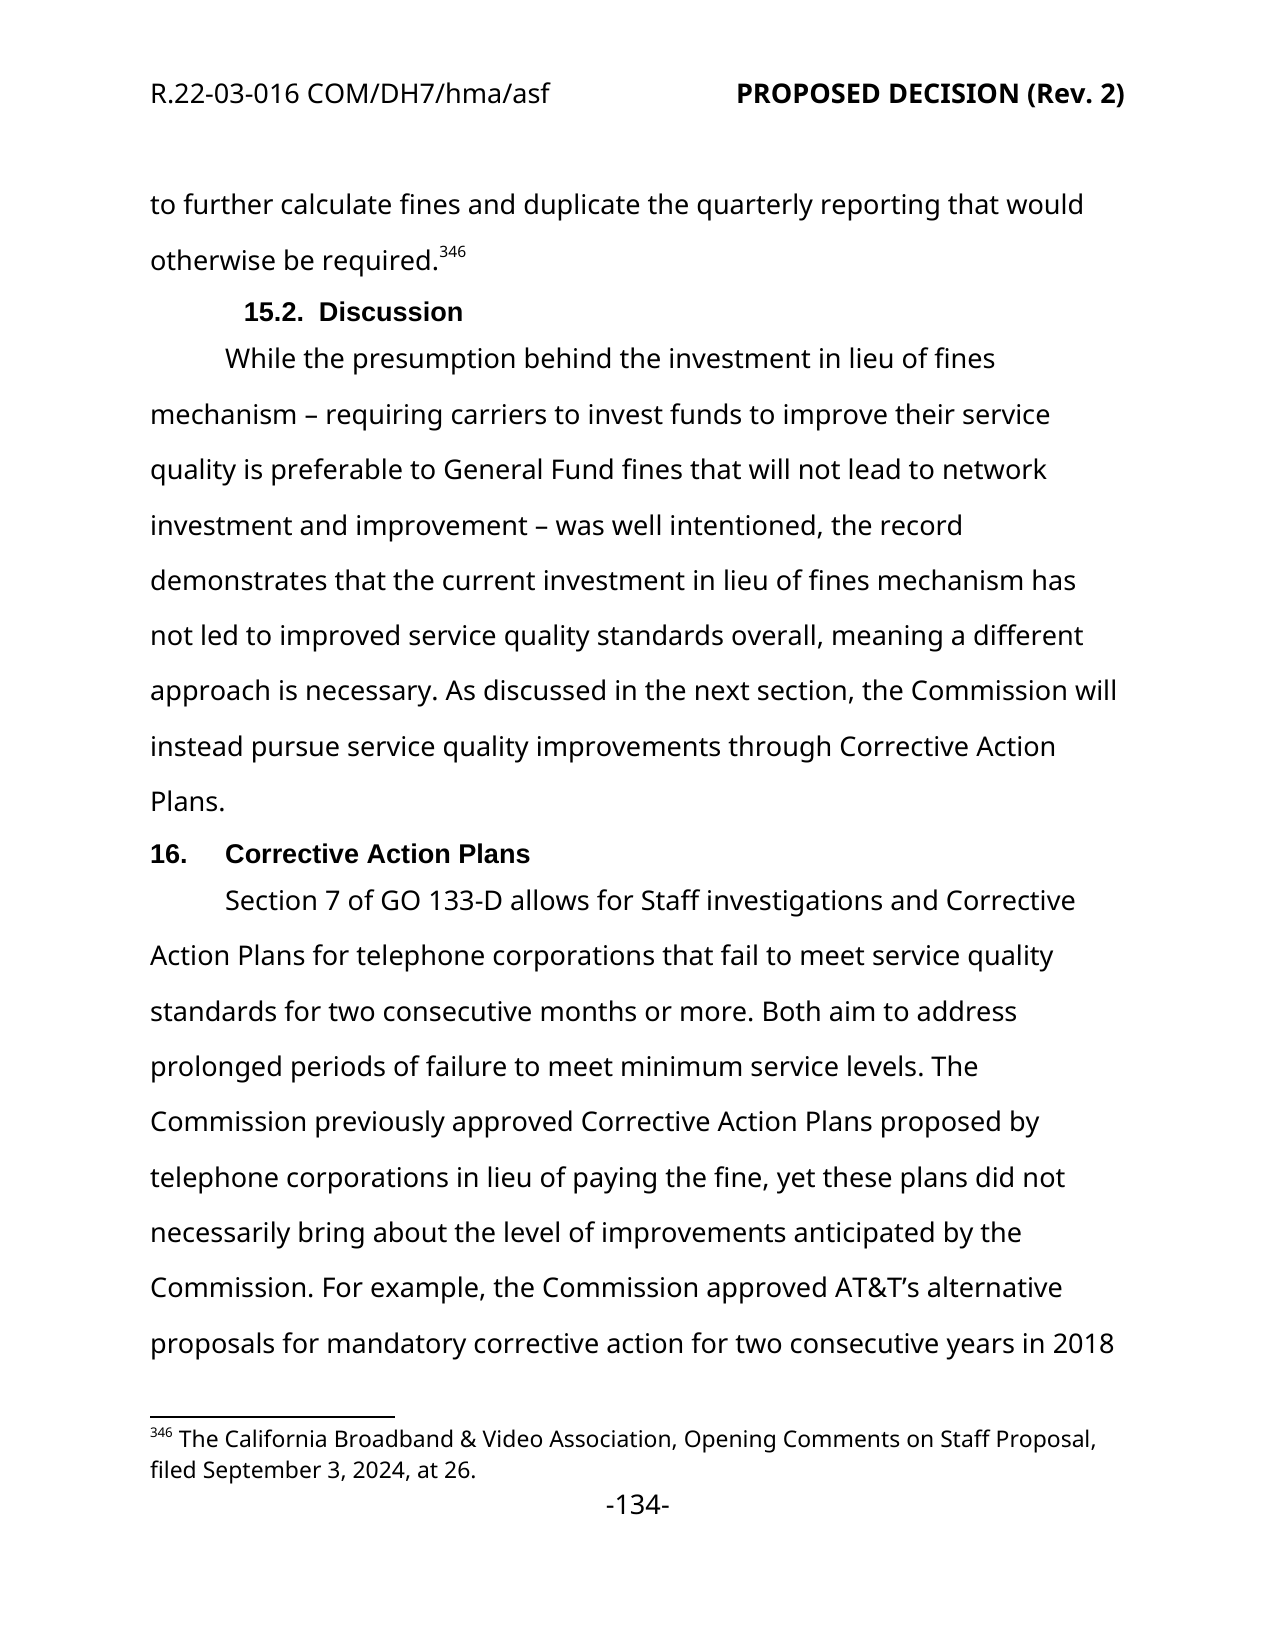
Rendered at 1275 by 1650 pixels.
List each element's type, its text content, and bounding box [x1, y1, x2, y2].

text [150, 937, 1125, 1361]
text While the presumption behind the investment in lieu of fines mechanism – requiring carriers to invest funds to improve their service quality is preferable to General Fund fines that will not lead to network investment and improvement – was well intentioned, the record demonstrates that the current investment in lieu of fines mechanism has not led to improved service quality standards overall, meaning a different approach is necessary. As discussed in the next section, the Commission will instead pursue service quality improvements through Corrective Action Plans. [150, 340, 1125, 819]
subtitle Discussion [244, 296, 1125, 327]
subtitle Corrective Action Plans [150, 838, 1125, 869]
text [150, 186, 1125, 278]
text Section 7 of GO 133-D allows for Staff investigations and Corrective [150, 882, 1125, 918]
